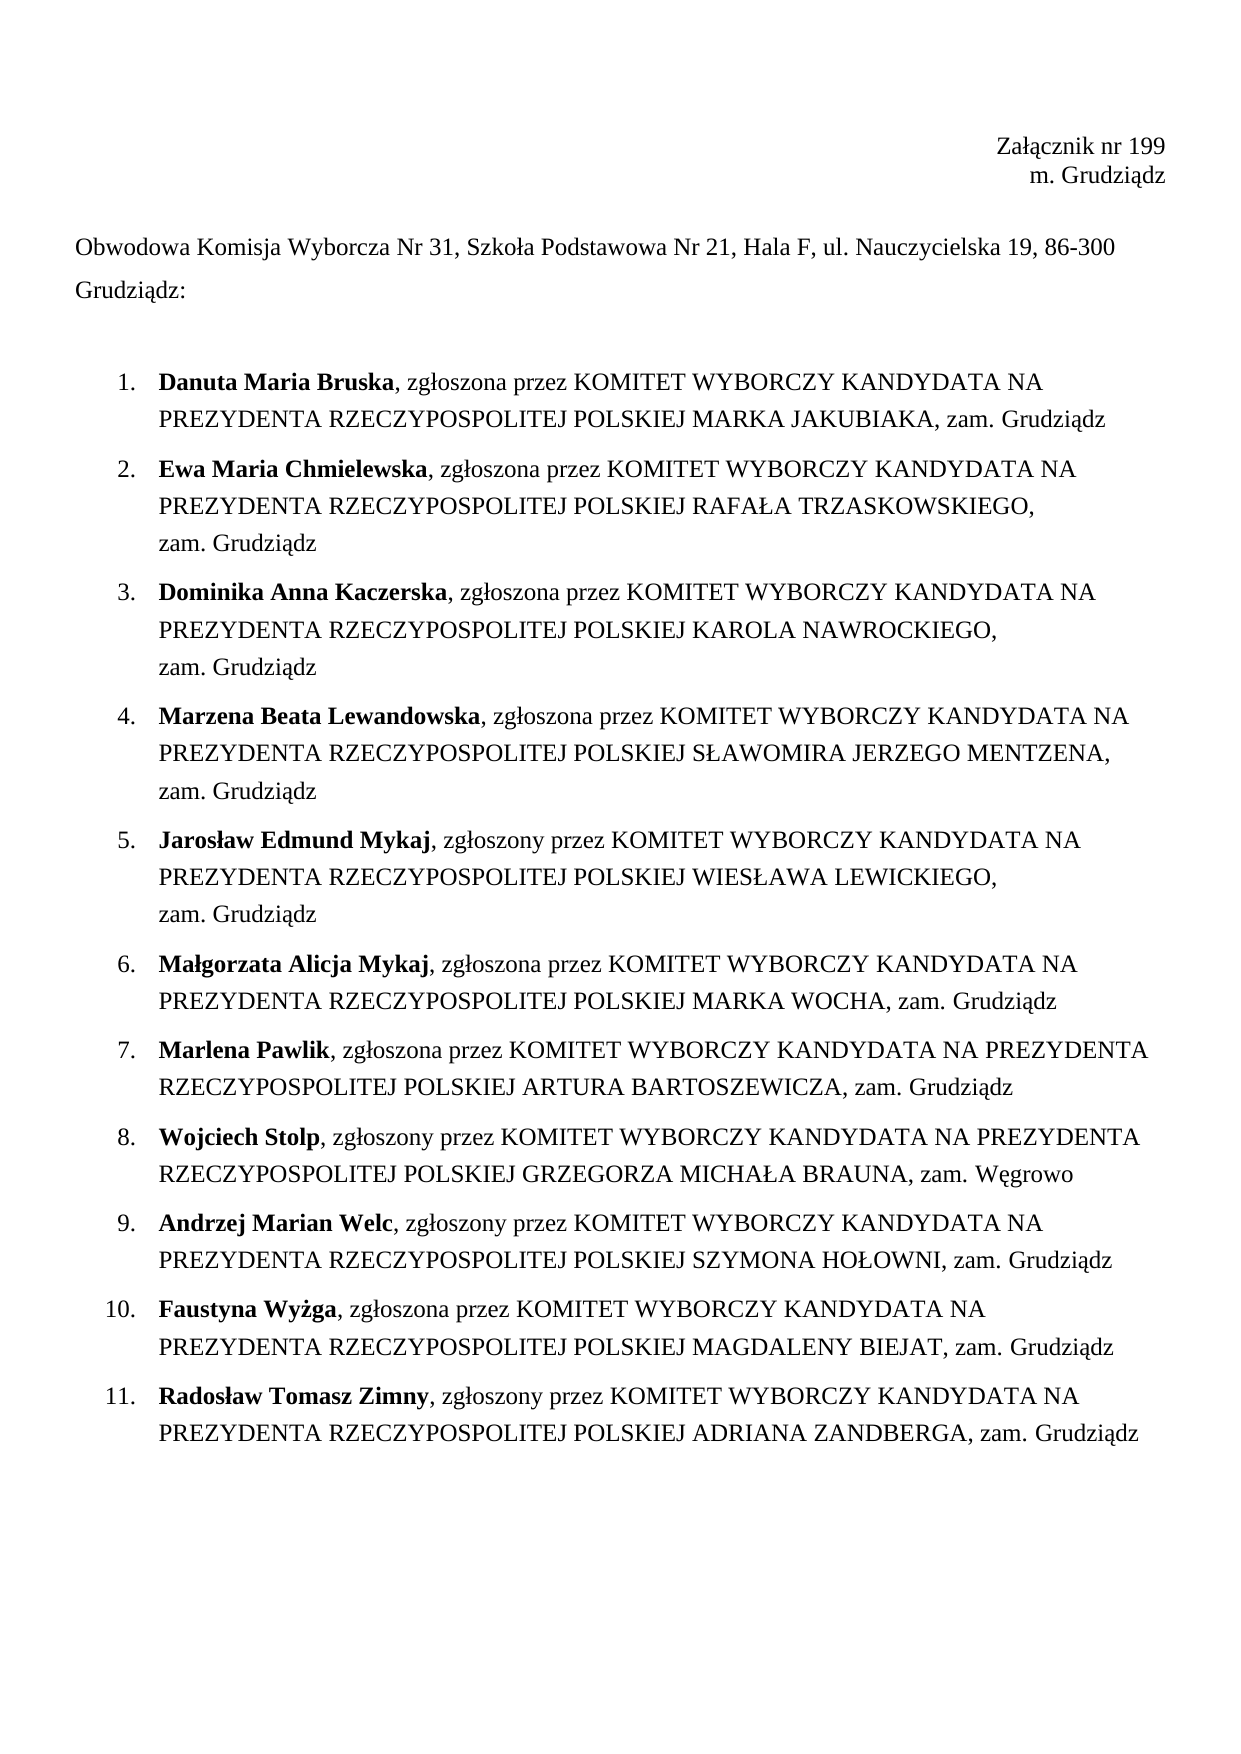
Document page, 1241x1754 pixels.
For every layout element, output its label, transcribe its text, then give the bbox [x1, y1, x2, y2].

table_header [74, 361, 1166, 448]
text m. Grudziądz [75, 160, 1165, 189]
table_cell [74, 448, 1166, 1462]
text Załącznik nr 199 [607, 131, 1165, 160]
text Obwodowa Komisja Wyborcza Nr 31, Szkoła Podstawowa Nr 21, Hala F, ul. Nauczycielska 19, 86-300 Grudziądz: [75, 232, 1165, 304]
